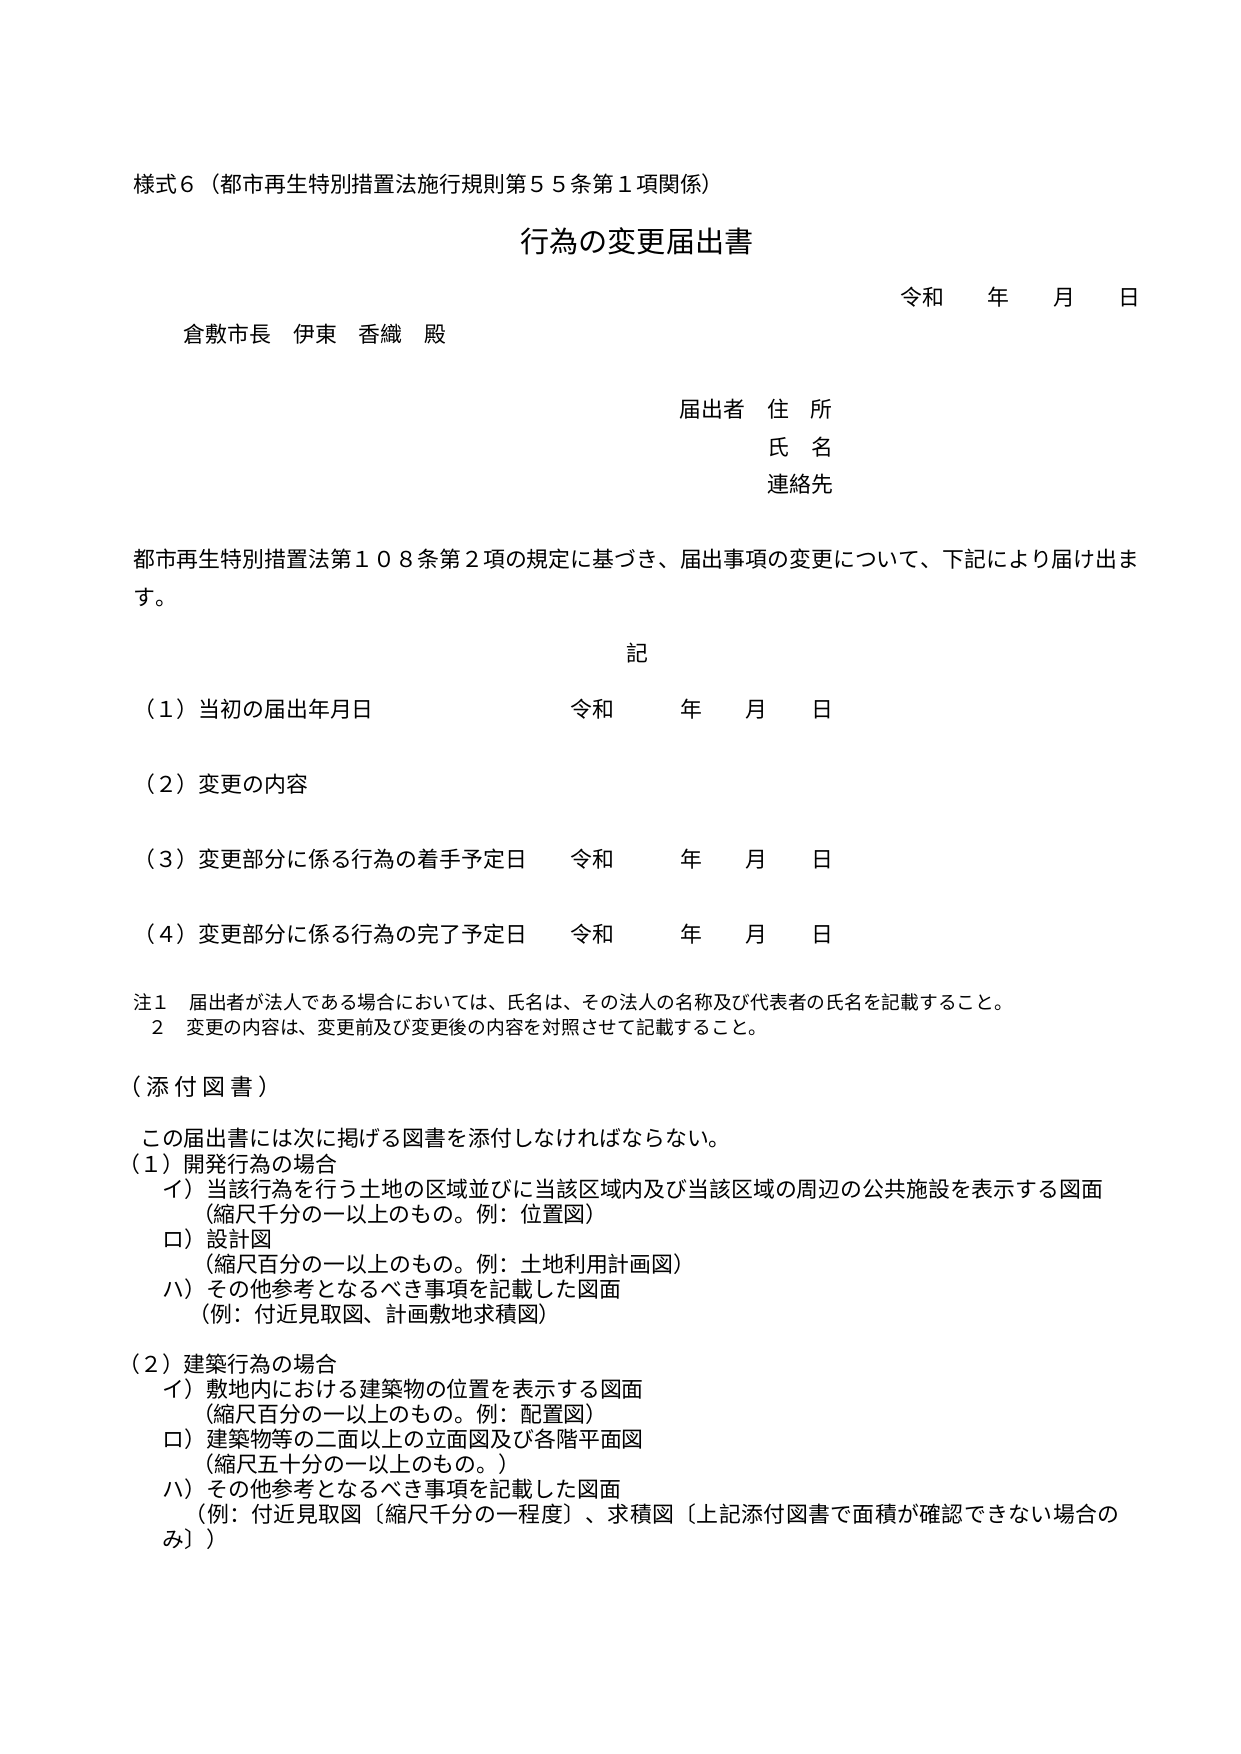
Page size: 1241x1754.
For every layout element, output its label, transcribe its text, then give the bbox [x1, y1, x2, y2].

text ハ）その他参考となるべき事項を記載した図面 [162, 1278, 1122, 1303]
text 注１ 届出者が法人である場合においては、氏名は、その法人の名称及び代表者の氏名を記載すること。 [133, 989, 1141, 1014]
text ロ）建築物等の二面以上の立面図及び各階平面図 [162, 1428, 1122, 1453]
text 都市再生特別措置法第１０８条第２項の規定に基づき、届出事項の変更について、下記により届け出ます。 [133, 539, 1141, 614]
text （例：付近見取図、計画敷地求積図） [162, 1303, 1122, 1328]
text （４）変更部分に係る行為の完了予定日 令和 年 月 日 [133, 914, 1141, 952]
text （縮尺千分の一以上のもの。例：位置図） [192, 1203, 1122, 1228]
text （縮尺五十分の一以上のもの。） [192, 1453, 1122, 1478]
text 氏 名 [133, 427, 1137, 464]
text （例：付近見取図〔縮尺千分の一程度〕、求積図〔上記添付図書で面積が確認できない場合のみ〕） [162, 1503, 1122, 1553]
text （縮尺百分の一以上のもの。例：土地利用計画図） [192, 1253, 1122, 1278]
text 倉敷市長 伊東 香織 殿 [118, 314, 1122, 352]
subtitle 記 [133, 633, 1140, 671]
text （縮尺百分の一以上のもの。例：配置図） [192, 1403, 1122, 1428]
text ハ）その他参考となるべき事項を記載した図面 [162, 1478, 1122, 1503]
text 行為の変更届出書 [133, 202, 1141, 277]
text （ 添付図書 ） [118, 1069, 1122, 1102]
text ２ 変更の内容は、変更前及び変更後の内容を対照させて記載すること。 [149, 1014, 1081, 1039]
text イ）敷地内における建築物の位置を表示する図面 [162, 1378, 1122, 1403]
text （３）変更部分に係る行為の着手予定日 令和 年 月 日 [133, 839, 1141, 877]
text 届出者 住 所 [133, 389, 1137, 427]
text （２）建築行為の場合 [118, 1353, 1122, 1378]
text （１）開発行為の場合 [118, 1153, 1122, 1178]
text （１）当初の届出年月日 令和 年 月 日 [133, 689, 1141, 727]
text （２）変更の内容 [133, 764, 1141, 802]
text イ）当該行為を行う土地の区域並びに当該区域内及び当該区域の周辺の公共施設を表示する図面 [162, 1178, 1122, 1203]
text ロ）設計図 [162, 1228, 1122, 1253]
text 様式６（都市再生特別措置法施行規則第５５条第１項関係） [133, 164, 1141, 202]
text 令和 年 月 日 [133, 277, 1141, 314]
text この届出書には次に掲げる図書を添付しなければならない。 [118, 1121, 1122, 1153]
text 連絡先 [133, 464, 1122, 502]
